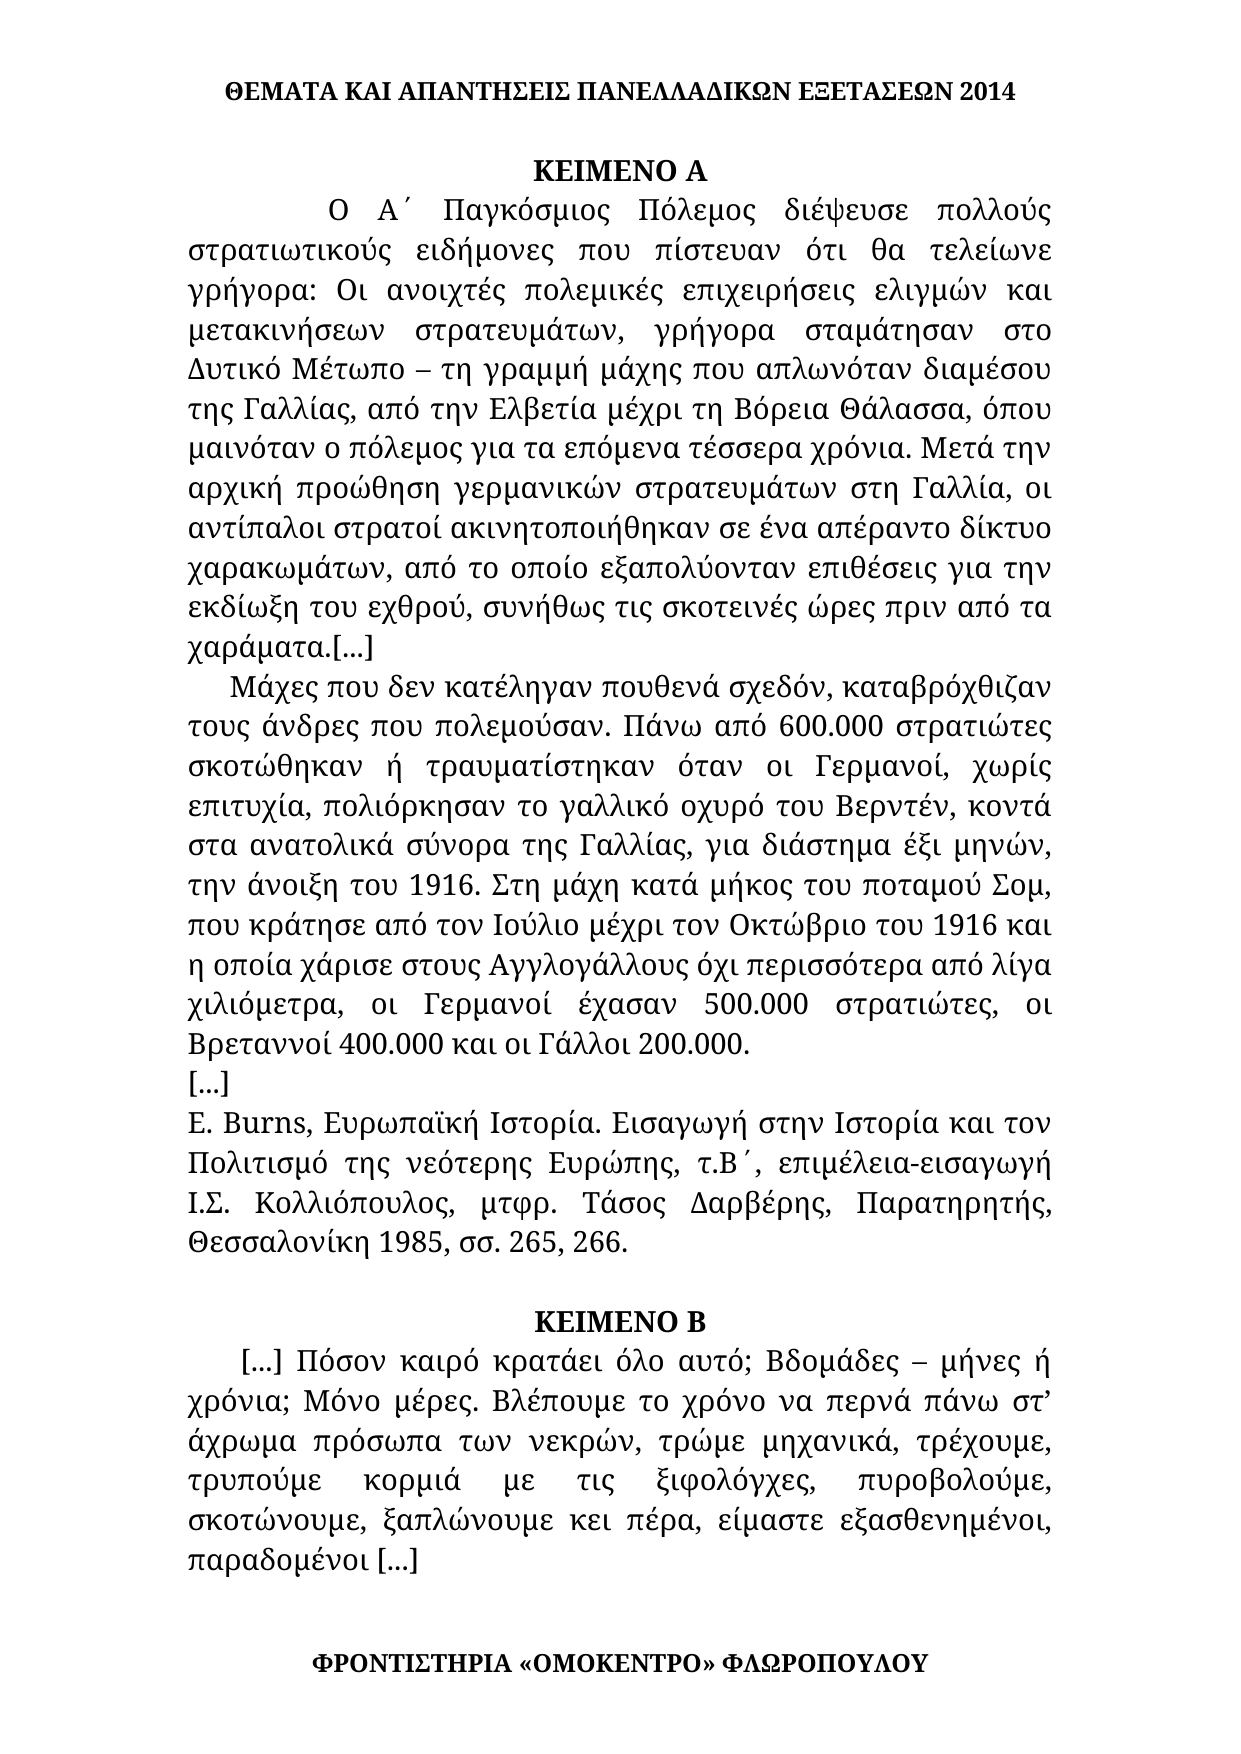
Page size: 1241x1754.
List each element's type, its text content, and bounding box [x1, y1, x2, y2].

text Μάχες που δεν κατέληγαν πουθενά σχεδόν, καταβρόχθιζαν τους άνδρες που πολεμούσαν. Πάνω από 600.000 στρατιώτες σκοτώθηκαν ή τραυματίστηκαν όταν οι Γερμανοί, χωρίς επιτυχία, πολιόρκησαν το γαλλικό οχυρό του Βερντέν, κοντά στα ανατολικά σύνορα της Γαλλίας, για διάστημα έξι μηνών, την άνοιξη του 1916. Στη μάχη κατά μήκος του ποταμού Σομ, που κράτησε από τον Ιούλιο μέχρι τον Οκτώβριο του 1916 και η οποία χάρισε στους Αγγλογάλλους όχι περισσότερα από λίγα χιλιόμετρα, οι Γερμανοί έχασαν 500.000 στρατιώτες, οι Βρεταννοί 400.000 και οι Γάλλοι 200.000. [187, 666, 1053, 1063]
text ΚΕΙΜΕΝΟ Α [187, 150, 1053, 190]
text Ο Α΄ Παγκόσμιος Πόλεμος διέψευσε πολλούς στρατιωτικούς ειδήμονες που πίστευαν ότι θα τελείωνε γρήγορα: Οι ανοιχτές πολεμικές επιχειρήσεις ελιγμών και μετακινήσεων στρατευμάτων, γρήγορα σταμάτησαν στο Δυτικό Μέτωπο – τη γραμμή μάχης που απλωνόταν διαμέσου της Γαλλίας, από την Ελβετία μέχρι τη Βόρεια Θάλασσα, όπου μαινόταν ο πόλεμος για τα επόμενα τέσσερα χρόνια. Μετά την αρχική προώθηση γερμανικών στρατευμάτων στη Γαλλία, οι αντίπαλοι στρατοί ακινητοποιήθηκαν σε ένα απέραντο δίκτυο χαρακωμάτων, από το οποίο εξαπολύονταν επιθέσεις για την εκδίωξη του εχθρού, συνήθως τις σκοτεινές ώρες πριν από τα χαράματα.[...] [187, 190, 1053, 666]
text [...] Πόσον καιρό κρατάει όλο αυτό; Βδομάδες – μήνες ή χρόνια; Μόνο μέρες. Βλέπουμε το χρόνο να περνά πάνω στ’ άχρωμα πρόσωπα των νεκρών, τρώμε μηχανικά, τρέχουμε, τρυπούμε κορμιά με τις ξιφολόγχες, πυροβολούμε, σκοτώνουμε, ξαπλώνουμε κει πέρα, είμαστε εξασθενημένοι, παραδομένοι [...] [187, 1341, 1053, 1579]
text [...] [187, 1063, 1053, 1102]
text ΚΕΙΜΕΝΟ Β [187, 1301, 1053, 1341]
text Ε. Burns, Eυρωπαϊκή Ιστορία. Εισαγωγή στην Ιστορία και τον Πολιτισμό της νεότερης Ευρώπης, τ.Β΄, επιμέλεια-εισαγωγή Ι.Σ. Κολλιόπουλος, μτφρ. Τάσος Δαρβέρης, Παρατηρητής, Θεσσαλονίκη 1985, σσ. 265, 266. [187, 1102, 1053, 1261]
